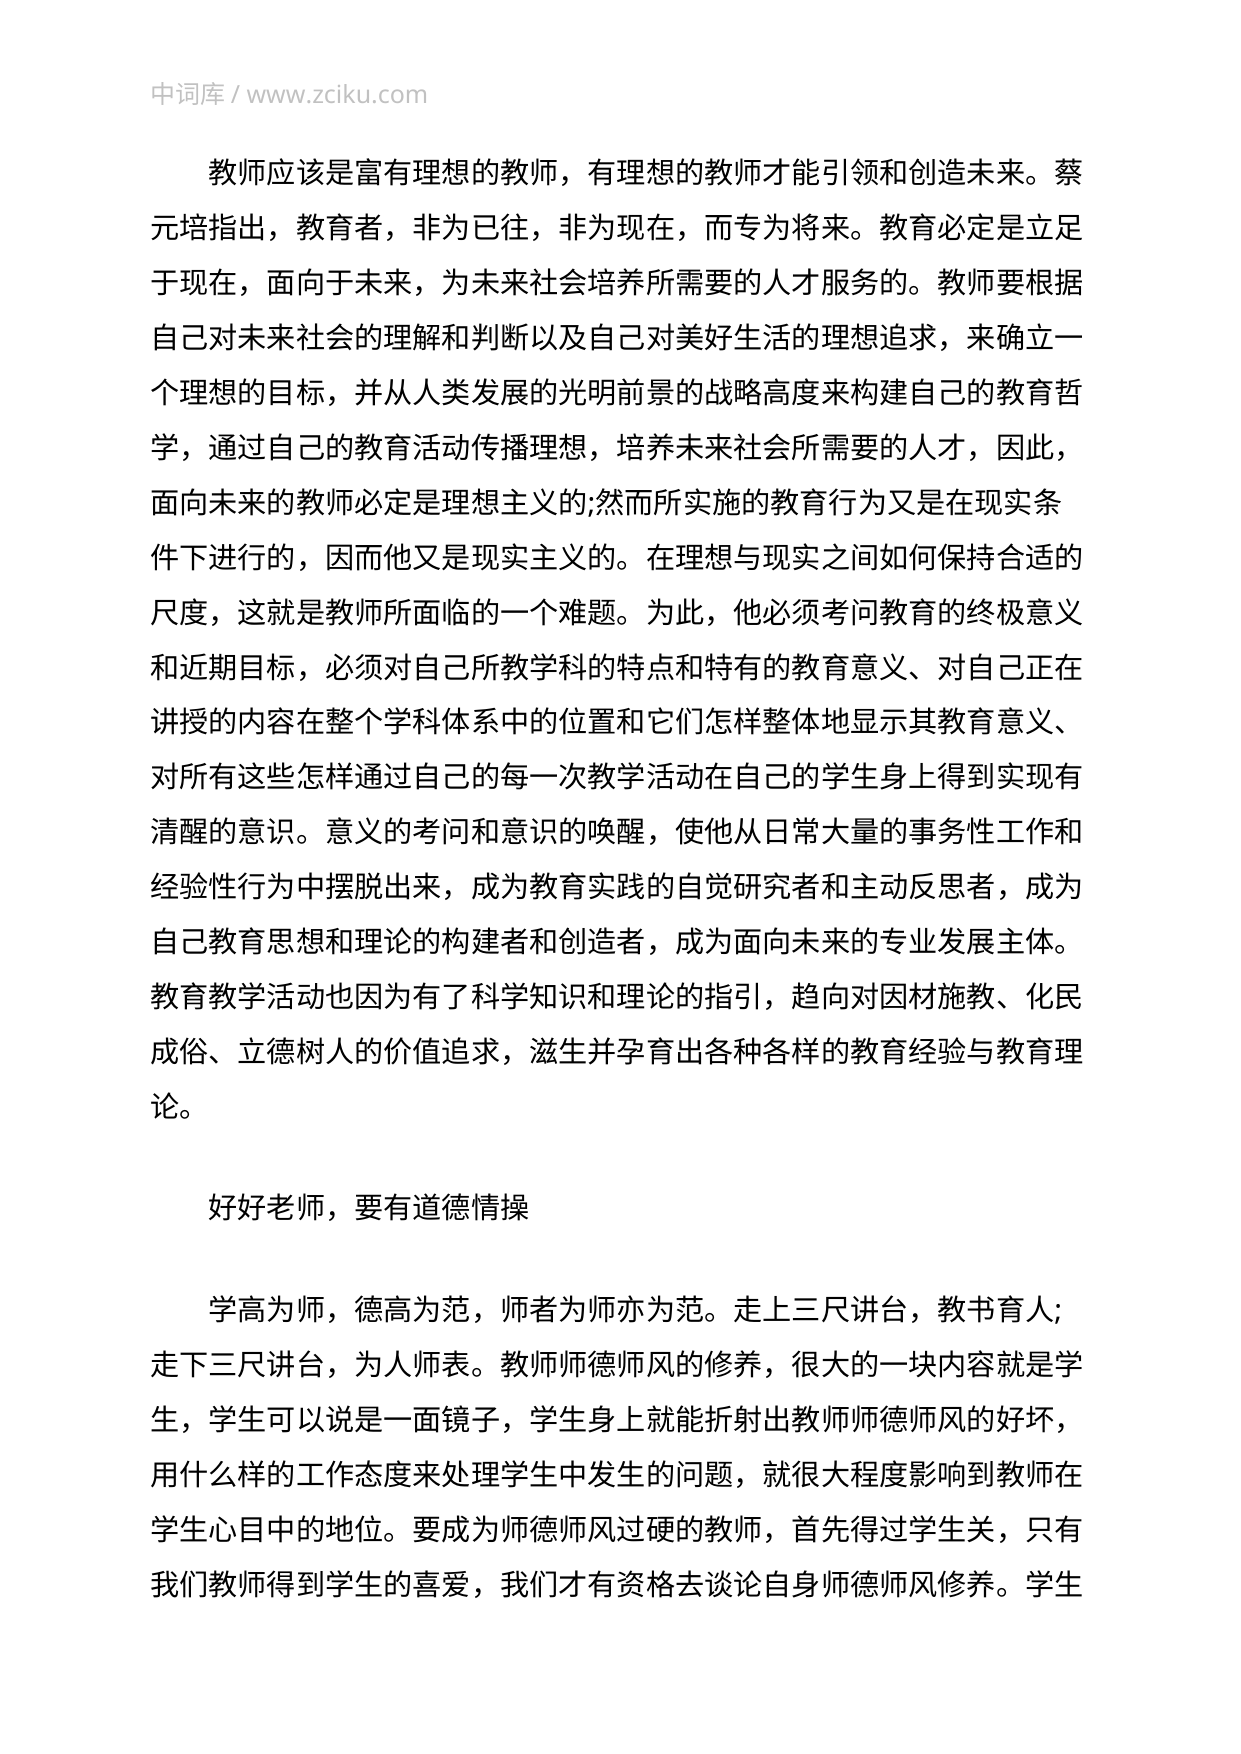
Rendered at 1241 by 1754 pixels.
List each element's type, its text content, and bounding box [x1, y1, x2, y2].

text 教师应该是富有理想的教师，有理想的教师才能引领和创造未来。蔡元培指出，教育者，非为已往，非为现在，而专为将来。教育必定是立足于现在，面向于未来，为未来社会培养所需要的人才服务的。教师要根据自己对未来社会的理解和判断以及自己对美好生活的理想追求，来确立一个理想的目标，并从人类发展的光明前景的战略高度来构建自己的教育哲学，通过自己的教育活动传播理想，培养未来社会所需要的人才，因此，面向未来的教师必定是理想主义的;然而所实施的教育行为又是在现实条件下进行的，因而他又是现实主义的。在理想与现实之间如何保持合适的尺度，这就是教师所面临的一个难题。为此，他必须考问教育的终极意义和近期目标，必须对自己所教学科的特点和特有的教育意义、对自己正在讲授的内容在整个学科体系中的位置和它们怎样整体地显示其教育意义、对所有这些怎样通过自己的每一次教学活动在自己的学生身上得到实现有清醒的意识。意义的考问和意识的唤醒，使他从日常大量的事务性工作和经验性行为中摆脱出来，成为教育实践的自觉研究者和主动反思者，成为自己教育思想和理论的构建者和创造者，成为面向未来的专业发展主体。教育教学活动也因为有了科学知识和理论的指引，趋向对因材施教、化民成俗、立德树人的价值追求，滋生并孕育出各种各样的教育经验与教育理论。 [150, 150, 1090, 1126]
text 好好老师，要有道德情操 [150, 1185, 1090, 1227]
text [150, 1287, 1090, 1604]
